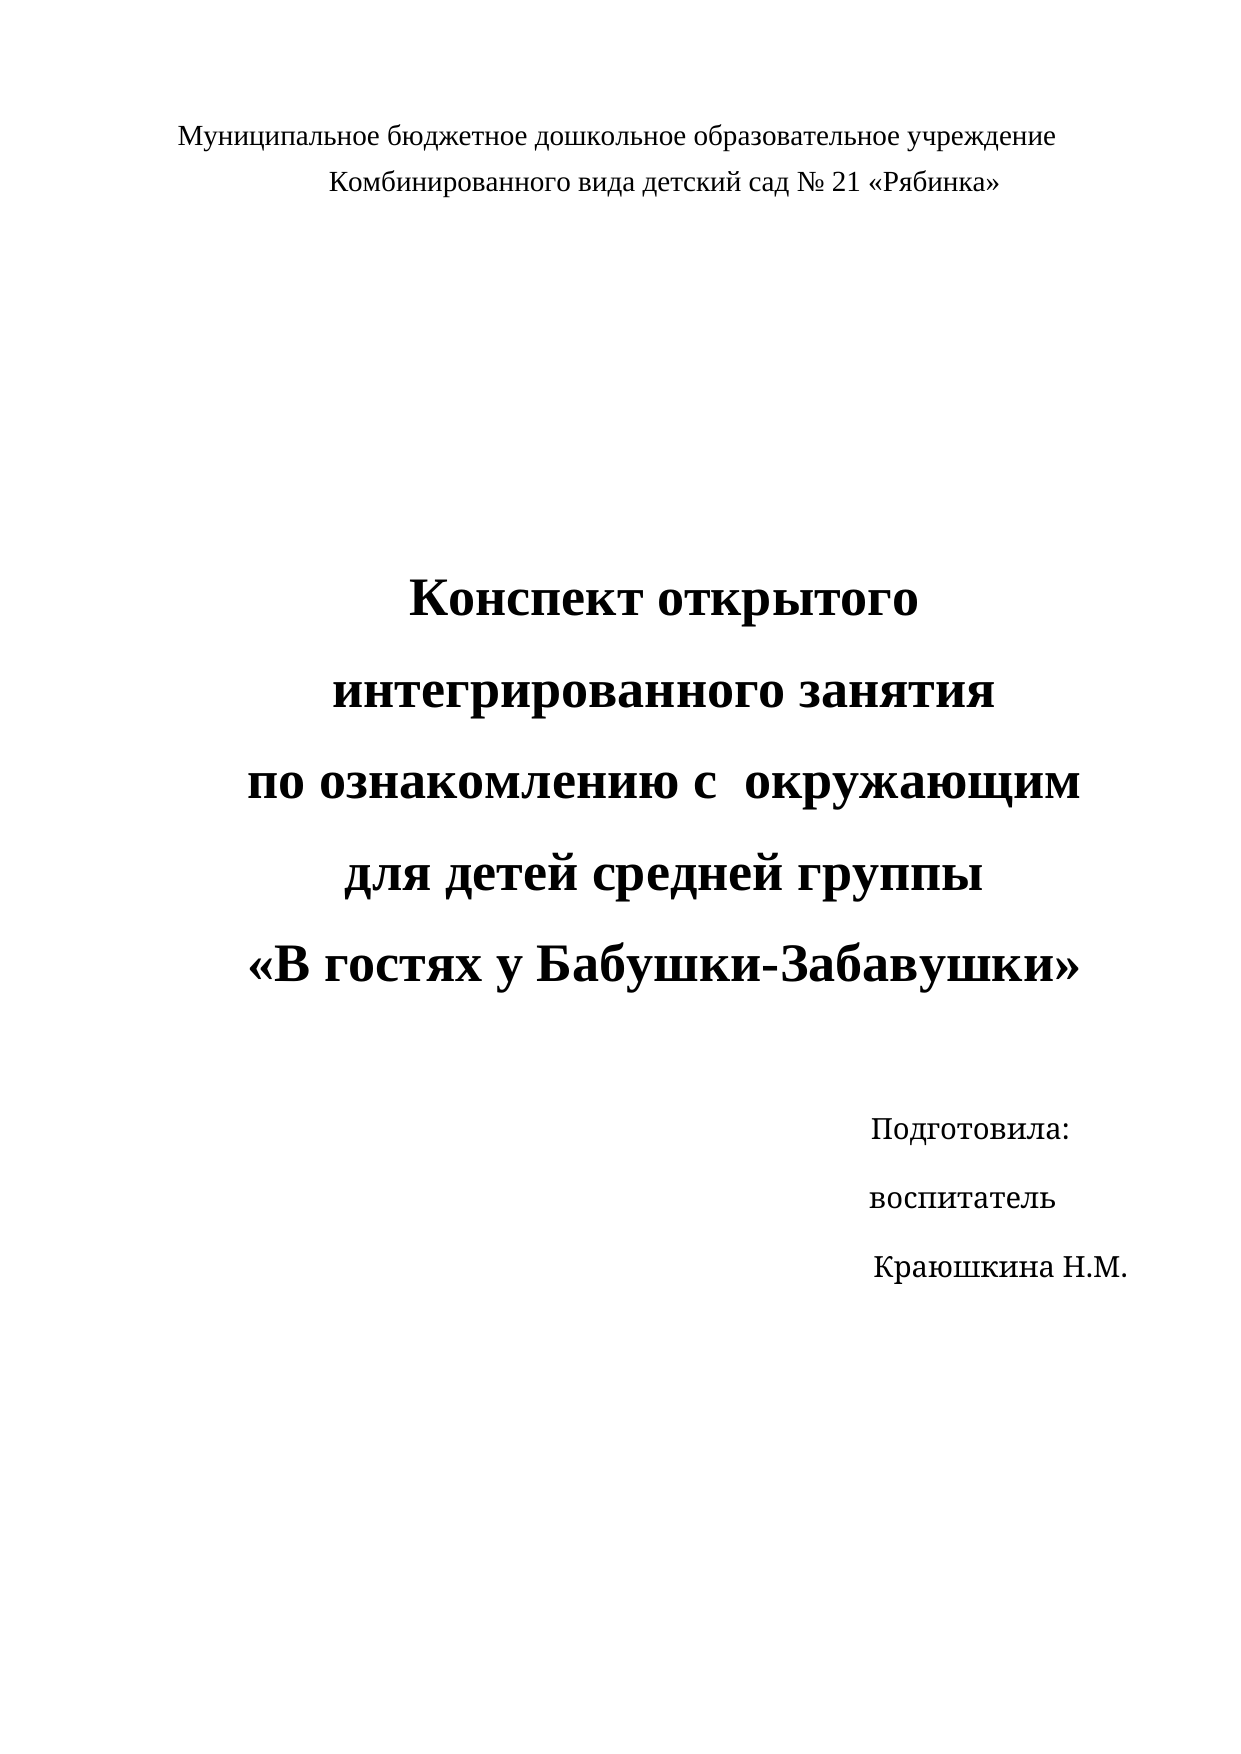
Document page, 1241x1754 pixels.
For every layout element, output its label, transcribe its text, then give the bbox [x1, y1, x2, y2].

text Комбинированного вида детский сад № 21 «Рябинка» [177, 164, 1152, 198]
text Подготовила: [177, 1108, 1152, 1148]
text «В гостях у Бабушки-Забавушки» [177, 931, 1152, 993]
text интегрированного занятия [177, 656, 1152, 719]
text Конспект открытого [177, 565, 1152, 627]
text для детей средней группы [177, 839, 1152, 902]
text по ознакомлению с окружающим [177, 748, 1152, 810]
text воспитатель [177, 1177, 1152, 1217]
text Краюшкина Н.М. [177, 1246, 1152, 1286]
text Муниципальное бюджетное дошкольное образовательное учреждение [177, 118, 1152, 152]
